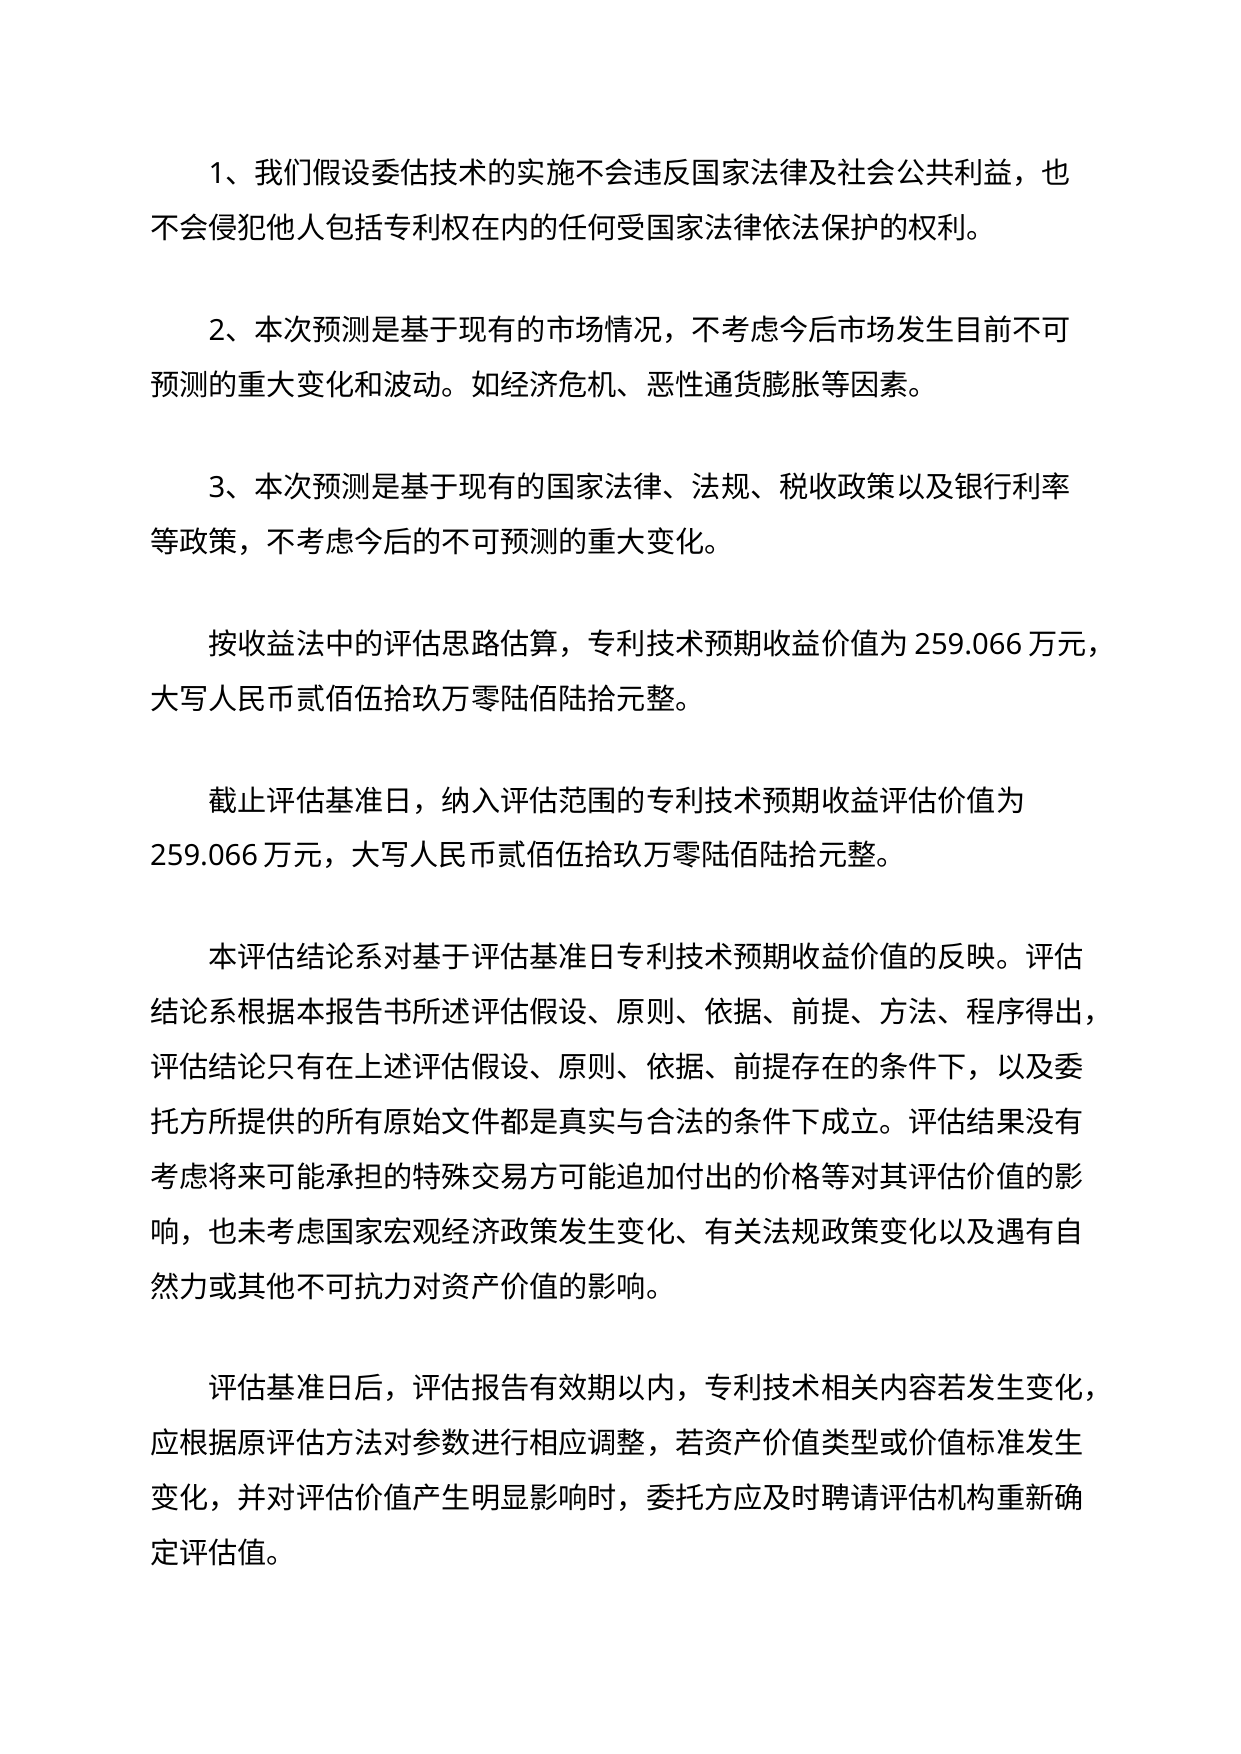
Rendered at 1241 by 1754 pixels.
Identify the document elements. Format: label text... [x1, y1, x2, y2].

text 本评估结论系对基于评估基准日专利技术预期收益价值的反映。评估结论系根据本报告书所述评估假设、原则、依据、前提、方法、程序得出，评估结论只有在上述评估假设、原则、依据、前提存在的条件下，以及委托方所提供的所有原始文件都是真实与合法的条件下成立。评估结果没有考虑将来可能承担的特殊交易方可能追加付出的价格等对其评估价值的影响，也未考虑国家宏观经济政策发生变化、有关法规政策变化以及遇有自然力或其他不可抗力对资产价值的影响。 [150, 934, 1090, 1306]
text 按收益法中的评估思路估算，专利技术预期收益价值为259.066万元，大写人民币贰佰伍拾玖万零陆佰陆拾元整。 [150, 620, 1090, 718]
text 截止评估基准日，纳入评估范围的专利技术预期收益评估价值为259.066万元，大写人民币贰佰伍拾玖万零陆佰陆拾元整。 [150, 777, 1090, 874]
text 2、本次预测是基于现有的市场情况，不考虑今后市场发生目前不可预测的重大变化和波动。如经济危机、恶性通货膨胀等因素。 [150, 307, 1090, 404]
text 1、我们假设委估技术的实施不会违反国家法律及社会公共利益，也不会侵犯他人包括专利权在内的任何受国家法律依法保护的权利。 [150, 150, 1090, 247]
text 评估基准日后，评估报告有效期以内，专利技术相关内容若发生变化，应根据原评估方法对参数进行相应调整，若资产价值类型或价值标准发生变化，并对评估价值产生明显影响时，委托方应及时聘请评估机构重新确定评估值。 [150, 1365, 1090, 1572]
text 3、本次预测是基于现有的国家法律、法规、税收政策以及银行利率等政策，不考虑今后的不可预测的重大变化。 [150, 463, 1090, 561]
